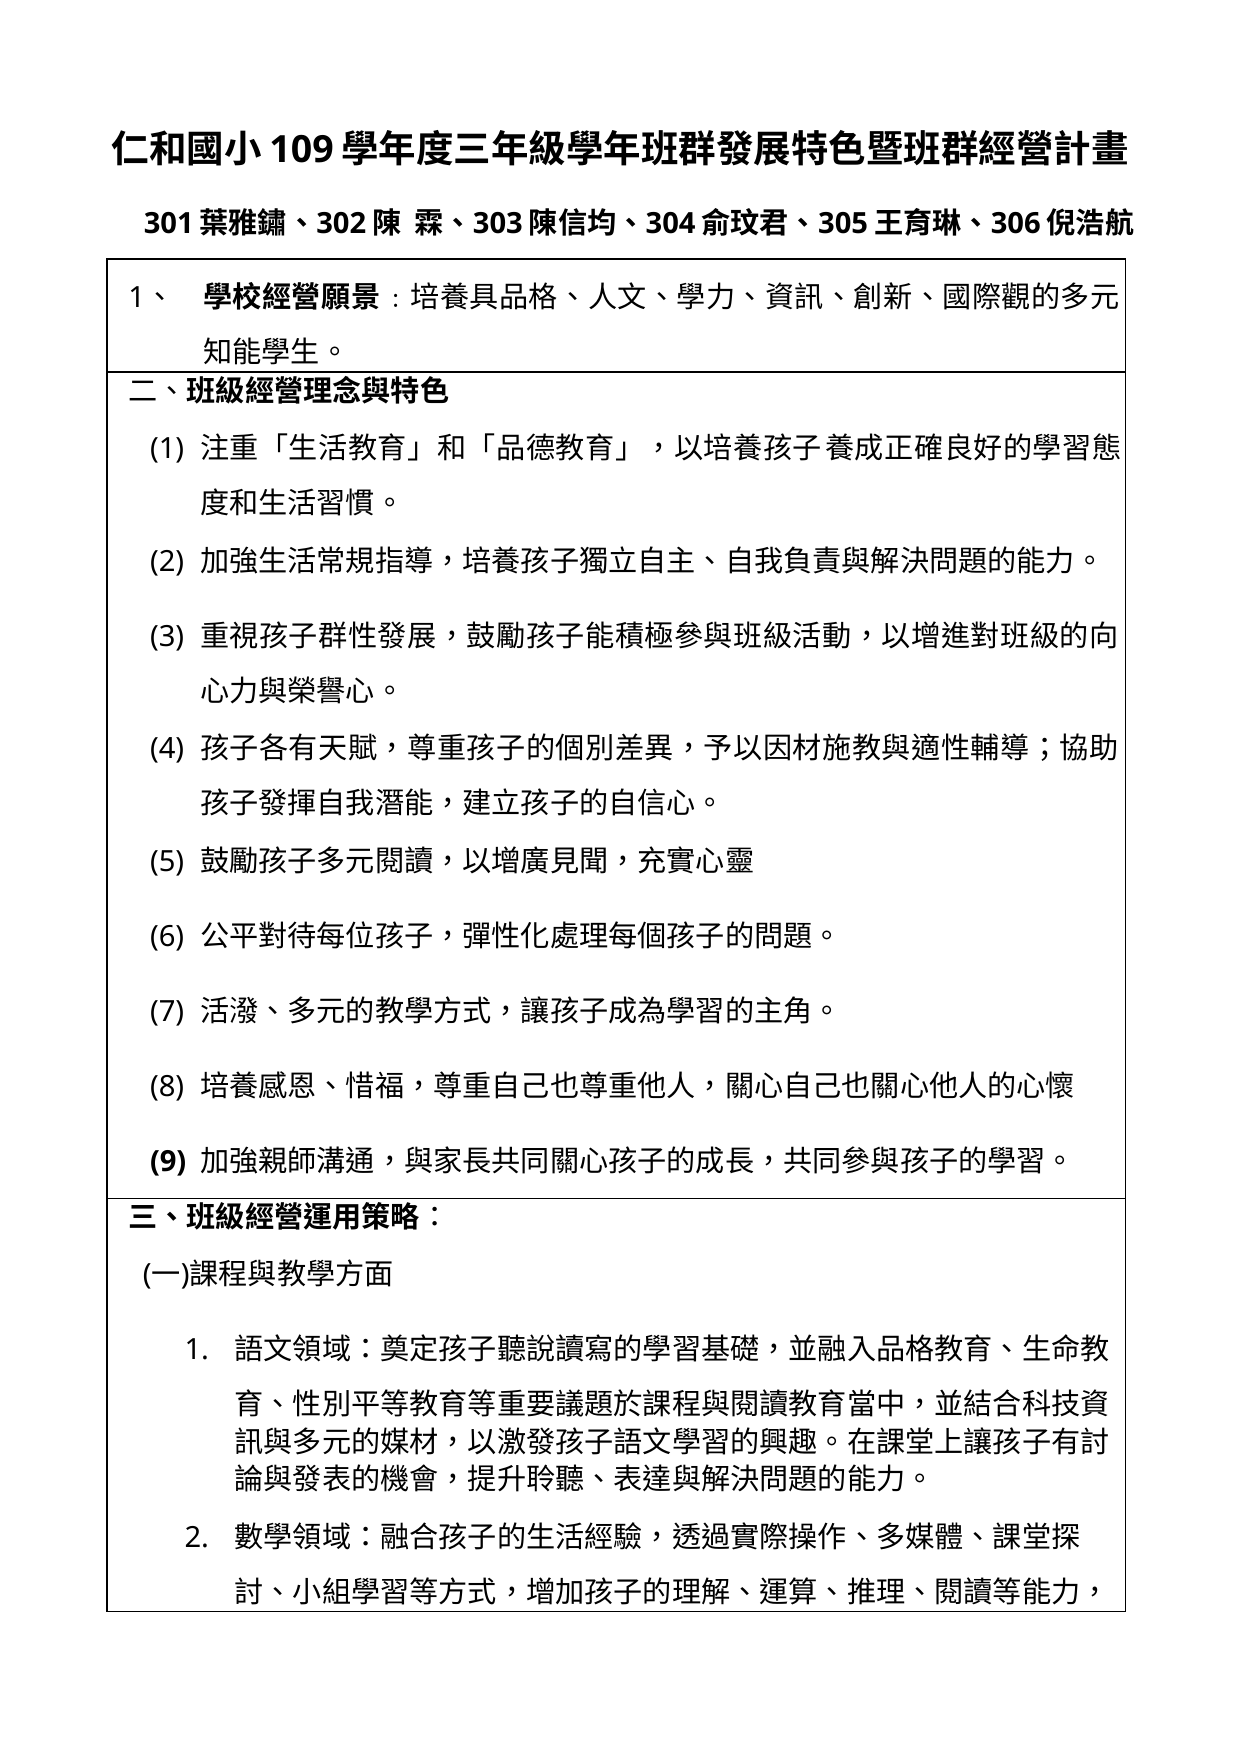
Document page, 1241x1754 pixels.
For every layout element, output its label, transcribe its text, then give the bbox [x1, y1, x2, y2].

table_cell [108, 1199, 1125, 1611]
text 301葉雅鏽、302陳 霖、303陳信均、304俞玟君、305王育琳、306倪浩航 [106, 183, 1134, 258]
text 仁和國小109學年度三年級學年班群發展特色暨班群經營計畫 [106, 108, 1134, 183]
table_header 學校經營願景﹕培養具品格、人文、學力、資訊、創新、國際觀的多元知能學生。 [108, 260, 1125, 371]
table_cell 二、班級經營理念與特色 注重「生活教育」和「品德教育」，以培養孩子養成正確良好的學習態度和生活習慣。 加強生活常規指導，培養孩子獨立自主、自我負責與解決問題的能力。 重視孩子群性發展，鼓勵孩子能積極參與班級活動，以增進對班級的向心力與榮譽心。 孩子各有天賦，尊重孩子的個別差異，予以因材施教與適性輔導；協助孩子發揮自我潛能，建立孩子的自信心。 鼓勵孩子多元閱讀，以增廣見聞，充實心靈 公平對待每位孩子，彈性化處理每個孩子的問題。 活潑、多元的教學方式，讓孩子成為學習的主角。 培養感恩、惜福，尊重自己也尊重他人，關心自己也關心他人的心懷 加強親師溝通，與家長共同關心孩子的成長，共同參與孩子的學習。 [108, 373, 1125, 1197]
